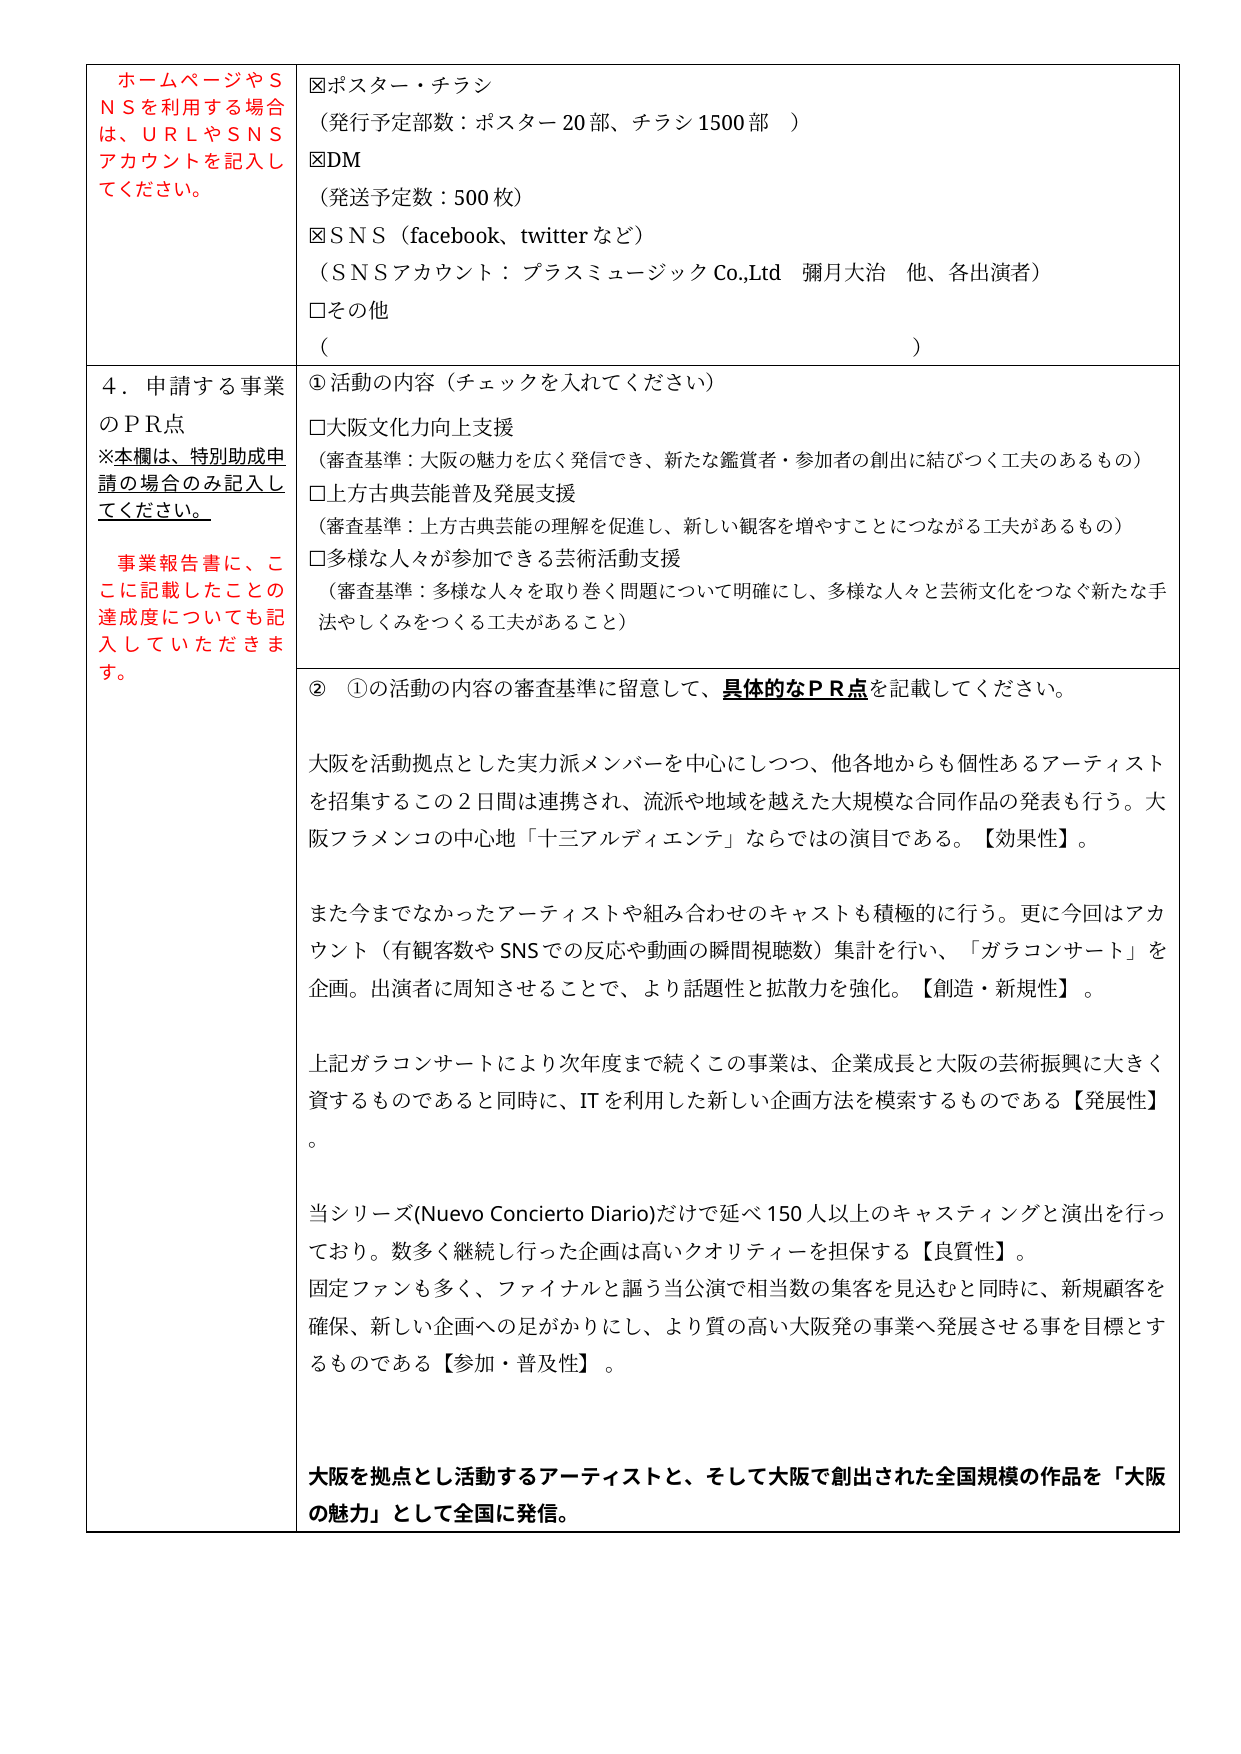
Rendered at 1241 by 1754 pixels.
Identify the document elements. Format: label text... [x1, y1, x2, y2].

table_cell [87, 65, 296, 365]
table_cell ①活動の内容（チェックを入れてください） 大阪文化力向上支援 （審査基準：大阪の魅力を広く発信でき、新たな鑑賞者・参加者の創出に結びつく工夫のあるもの） 上方古典芸能普及発展支援 （審査基準：上方古典芸能の理解を促進し、新しい観客を増やすことにつながる工夫があるもの） 多様な人々が参加できる芸術活動支援 （審査基準：多様な人々を取り巻く問題について明確にし、多様な人々と芸術文化をつなぐ新たな手法やしくみをつくる工夫があること） [297, 366, 1179, 668]
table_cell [297, 65, 1179, 365]
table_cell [297, 669, 1179, 1531]
table_cell ４．申請する事業のＰＲ点 ※本欄は、特別助成申請の場合のみ記入してください。 事業報告書に、ここに記載したことの達成度についても記入していただきます。 [87, 366, 296, 1531]
